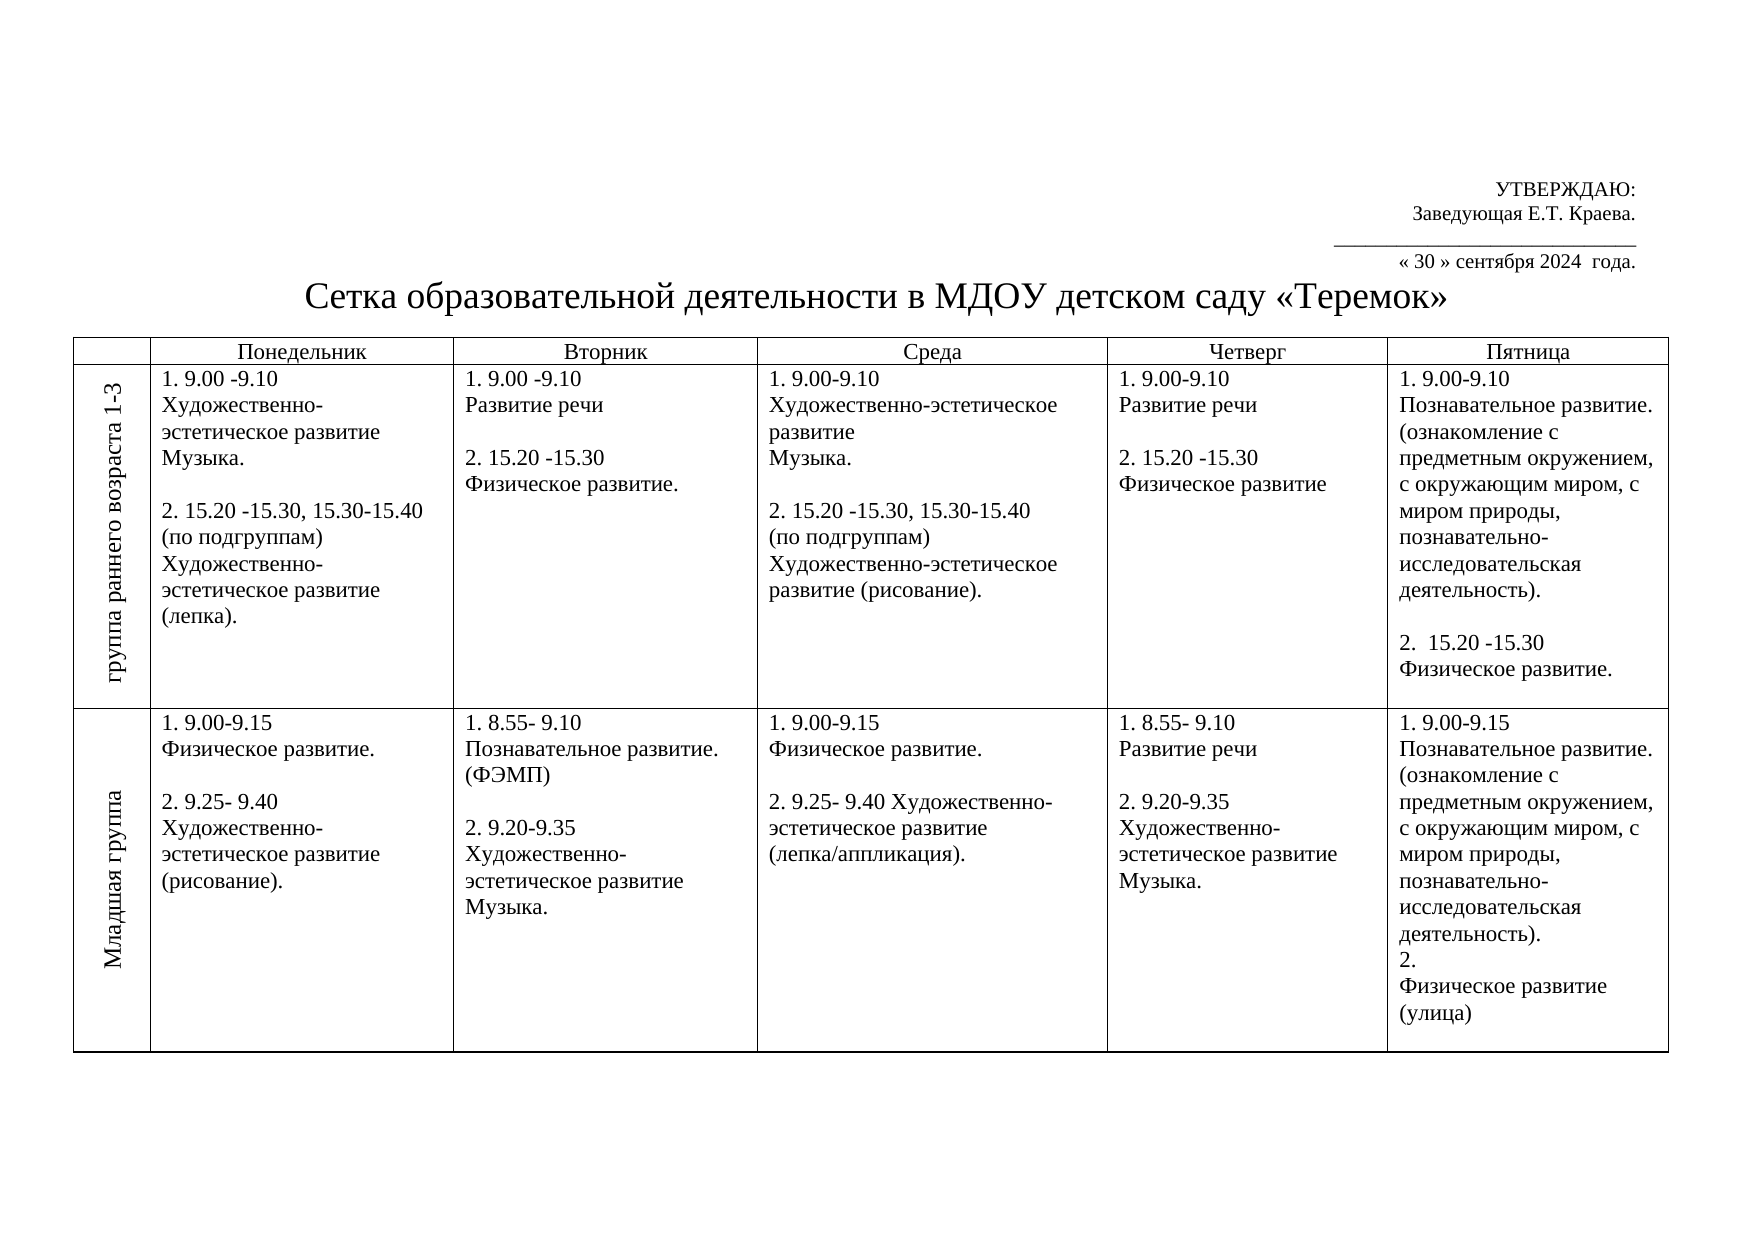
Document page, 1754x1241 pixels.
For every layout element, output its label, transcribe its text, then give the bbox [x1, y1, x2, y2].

table_cell 1. 9.00-9.15 Физическое развитие. 2. 9.25- 9.40 Художественно-эстетическое развитие (лепка/аппликация). [758, 709, 1107, 1051]
table_cell 1. 9.00-9.10 Развитие речи 2. 15.20 -15.30 Физическое развитие [1108, 365, 1387, 708]
table_header Понедельник [151, 338, 453, 364]
text Сетка образовательной деятельности в МДОУ детском саду «Теремок» [118, 273, 1636, 317]
table_cell 1. 9.00 -9.10 Развитие речи 2. 15.20 -15.30 Физическое развитие. [454, 365, 757, 708]
table_cell 1. 8.55- 9.10 Познавательное развитие. (ФЭМП) 2. 9.20-9.35 Художественно-эстетическое развитие Музыка. [454, 709, 757, 1051]
table_cell Младшая группа [74, 709, 150, 1051]
text Заведующая Е.Т. Краева. [118, 201, 1636, 225]
table_cell 1. 8.55- 9.10 Развитие речи 2. 9.20-9.35 Художественно-эстетическое развитие Музыка. [1108, 709, 1387, 1051]
table_cell группа раннего возраста 1-3 [74, 365, 150, 708]
table_header Четверг [1108, 338, 1387, 364]
table_header Пятница [1388, 338, 1668, 364]
text _____________________________ [118, 225, 1636, 249]
table_header Среда [758, 338, 1107, 364]
table_header Вторник [454, 338, 757, 364]
table_cell 1. 9.00-9.10 Познавательное развитие. (ознакомление с предметным окружением, с окружающим миром, с миром природы, познавательно-исследовательская деятельность). 2. 15.20 -15.30 Физическое развитие. [1388, 365, 1668, 708]
table_header [74, 338, 150, 364]
table_cell 1. 9.00 -9.10 Художественно-эстетическое развитие Музыка. 2. 15.20 -15.30, 15.30-15.40 (по подгруппам) Художественно-эстетическое развитие (лепка). [151, 365, 453, 708]
table_cell 1. 9.00-9.15 Познавательное развитие. (ознакомление с предметным окружением, с окружающим миром, с миром природы, познавательно-исследовательская деятельность). 2. Физическое развитие (улица) [1388, 709, 1668, 1051]
table_cell 1. 9.00-9.15 Физическое развитие. 2. 9.25- 9.40 Художественно-эстетическое развитие (рисование). [151, 709, 453, 1051]
table_cell 1. 9.00-9.10 Художественно-эстетическое развитие Музыка. 2. 15.20 -15.30, 15.30-15.40 (по подгруппам) Художественно-эстетическое развитие (рисование). [758, 365, 1107, 708]
text УТВЕРЖДАЮ: [118, 177, 1636, 201]
text « 30 » сентября 2024 года. [118, 249, 1636, 273]
